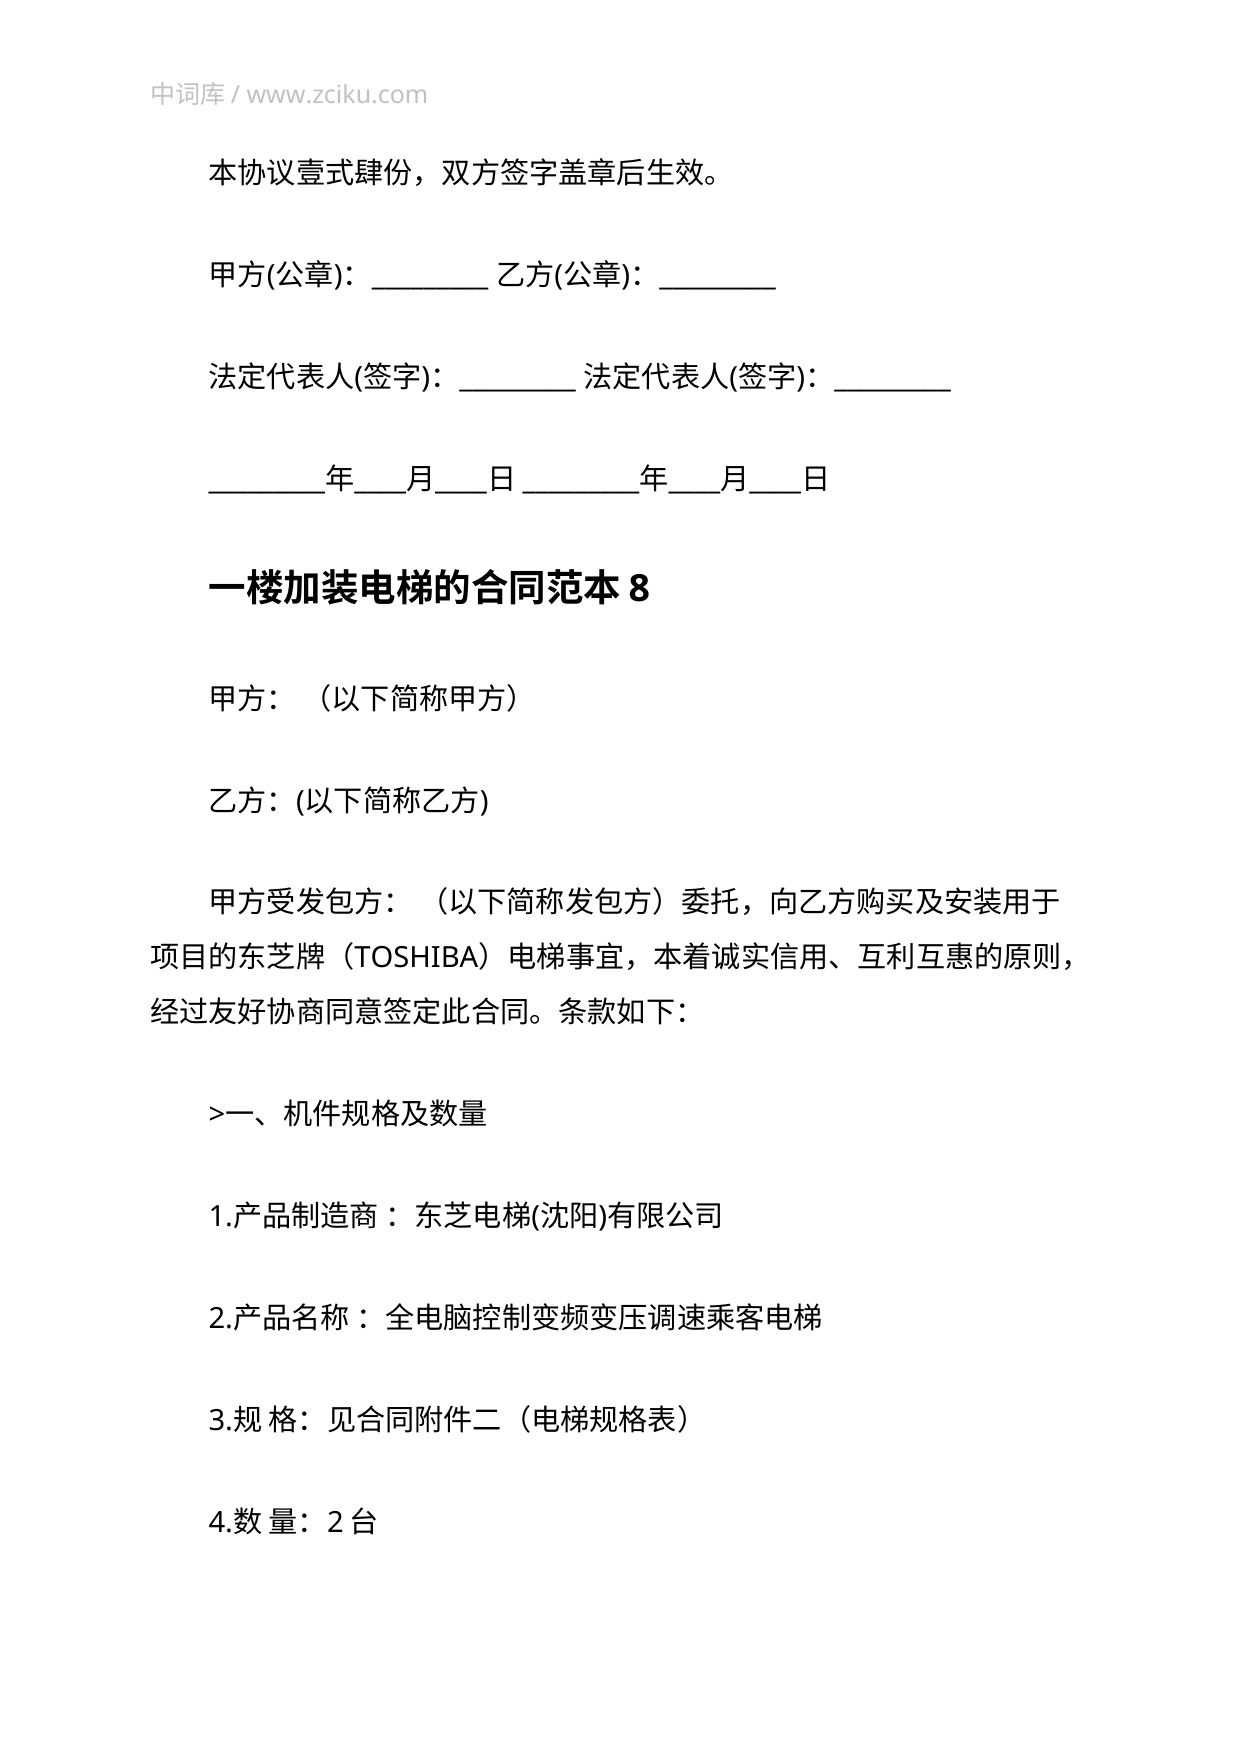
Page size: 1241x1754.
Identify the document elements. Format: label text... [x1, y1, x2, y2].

text 本协议壹式肆份，双方签字盖章后生效。 [150, 150, 1090, 192]
text 法定代表人(签字)：_________ 法定代表人(签字)：_________ [150, 354, 1090, 396]
text 一楼加装电梯的合同范本8 [150, 558, 1090, 612]
text 4.数 量：2台 [150, 1499, 1090, 1541]
text 1.产品制造商 ：东芝电梯(沈阳)有限公司 [150, 1193, 1090, 1235]
text 甲方受发包方： （以下简称发包方）委托，向乙方购买及安装用于 项目的东芝牌（TOSHIBA）电梯事宜，本着诚实信用、互利互惠的原则，经过友好协商同意签定此合同。条款如下： [150, 879, 1090, 1031]
text 甲方： （以下简称甲方） [150, 675, 1090, 718]
text 乙方：(以下简称乙方) [150, 777, 1090, 819]
text 3.规 格：见合同附件二（电梯规格表） [150, 1397, 1090, 1439]
text 甲方(公章)：_________ 乙方(公章)：_________ [150, 252, 1090, 294]
text 2.产品名称 ：全电脑控制变频变压调速乘客电梯 [150, 1295, 1090, 1337]
text >一、机件规格及数量 [150, 1091, 1090, 1133]
text _________年____月____日 _________年____月____日 [150, 456, 1090, 498]
